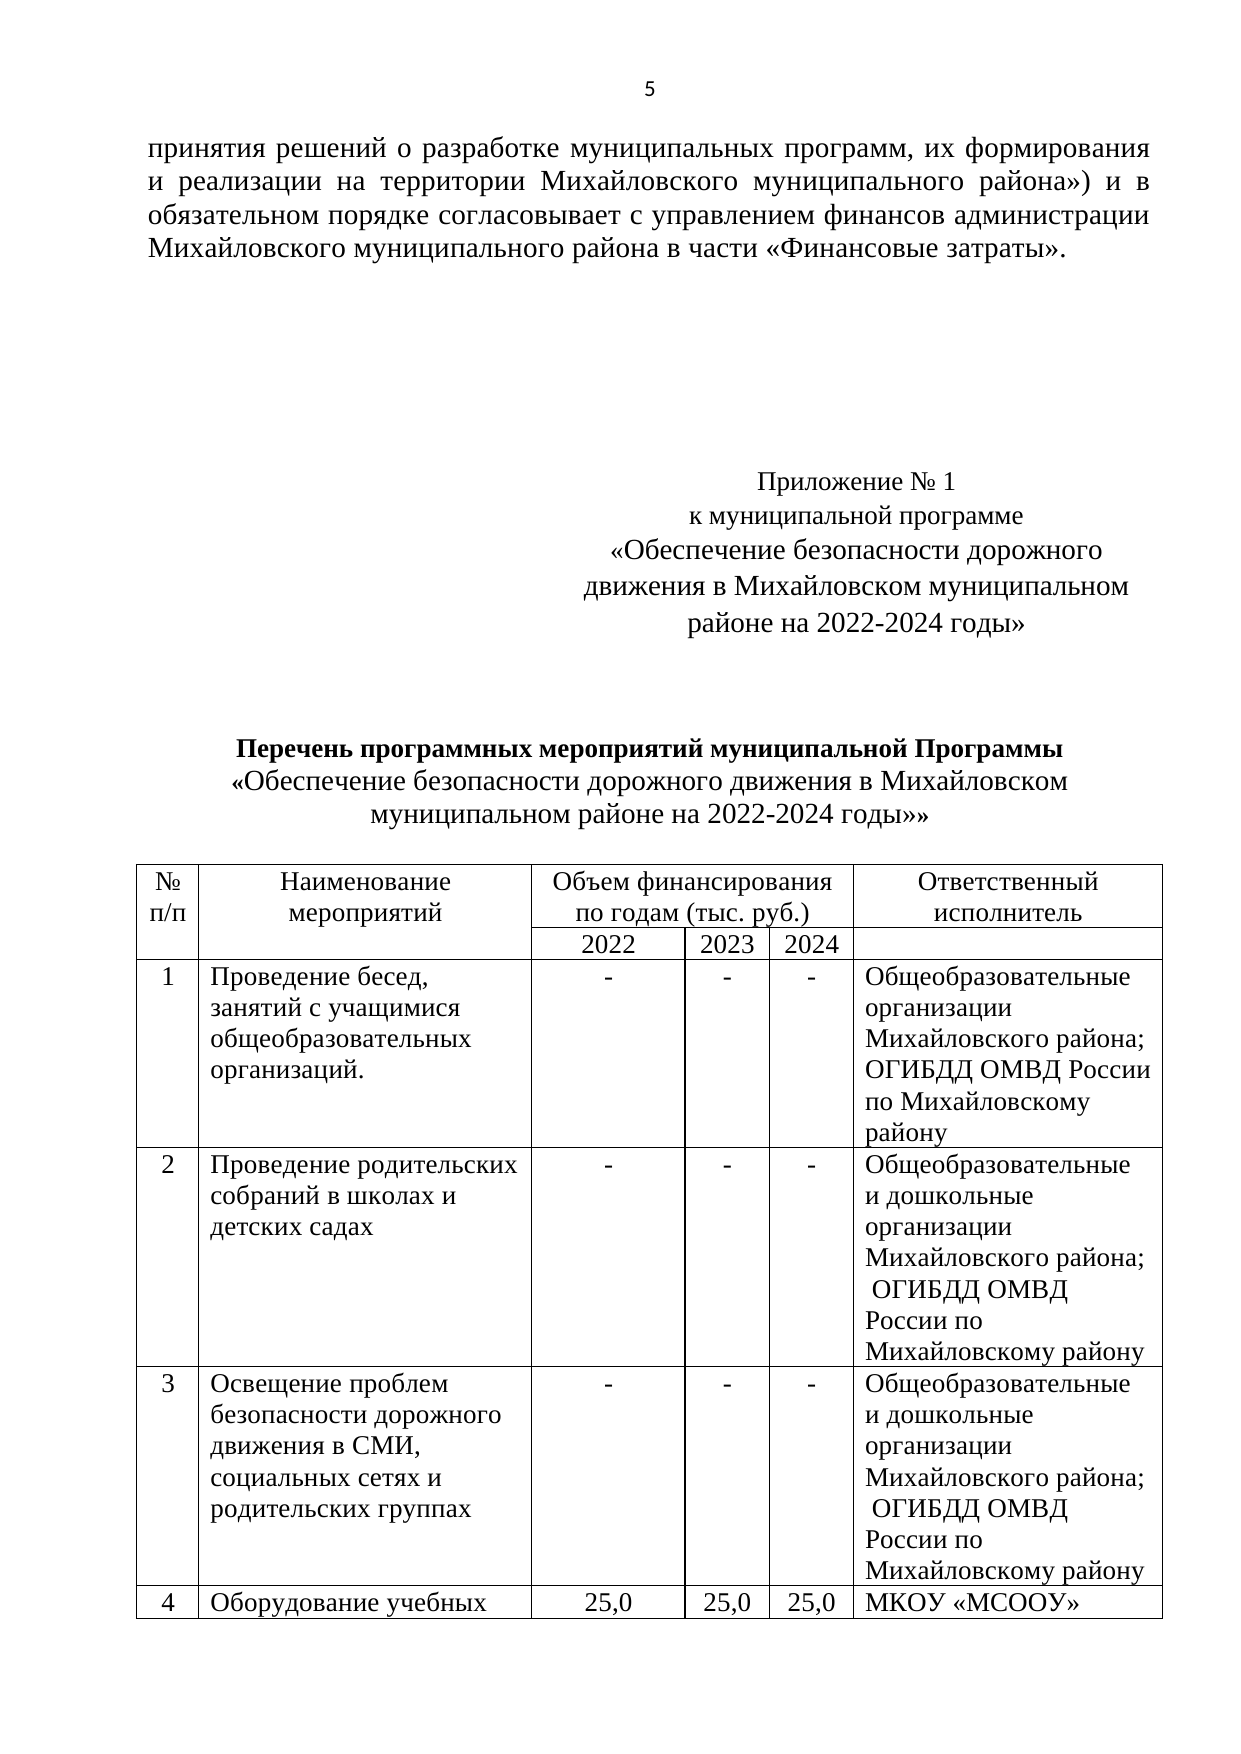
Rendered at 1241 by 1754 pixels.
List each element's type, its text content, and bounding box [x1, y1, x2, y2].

table_cell Проведение бесед, занятий с учащимися общеобразовательных организаций. [199, 960, 531, 1147]
table_cell [854, 928, 1162, 959]
table_header № п/п [137, 865, 198, 959]
text «Обеспечение безопасности дорожного [561, 532, 1152, 566]
table_header Объем финансирования по годам (тыс. руб.) [532, 865, 853, 927]
table_cell 25,0 [532, 1586, 684, 1617]
table_cell Общеобразовательные организации Михайловского района; ОГИБДД ОМВД России по Михайловскому району [854, 960, 1162, 1147]
text движения в Михайловском муниципальном районе на 2022-2024 годы» [561, 568, 1152, 638]
table_cell - [770, 960, 853, 1147]
text Приложение № 1 [561, 465, 1152, 496]
text к муниципальной программе [561, 499, 1152, 530]
table_cell - [770, 1367, 853, 1585]
table_cell - [532, 1148, 684, 1366]
table_cell - [770, 1148, 853, 1366]
table_cell - [686, 1148, 769, 1366]
table_cell 2022 [532, 928, 684, 959]
text Перечень программных мероприятий муниципальной Программы [148, 732, 1152, 763]
table_cell 2023 [686, 928, 769, 959]
table_cell - [686, 960, 769, 1147]
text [148, 130, 1152, 264]
table_cell - [532, 960, 684, 1147]
table_cell Общеобразовательные и дошкольные организации Михайловского района; ОГИБДД ОМВД России по Михайловскому району [854, 1367, 1162, 1585]
text муниципальном районе на 2022-2024 годы»» [148, 797, 1152, 830]
table_cell 25,0 [686, 1586, 769, 1617]
table_cell - [686, 1367, 769, 1585]
table_cell Общеобразовательные и дошкольные организации Михайловского района; ОГИБДД ОМВД России по Михайловскому району [854, 1148, 1162, 1366]
table_cell 2 [137, 1148, 198, 1366]
table_cell - [532, 1367, 684, 1585]
table_header Ответственный исполнитель [854, 865, 1162, 927]
table_cell МКОУ «МСООУ» [854, 1586, 1162, 1617]
text «Обеспечение безопасности дорожного движения в Михайловском [148, 763, 1152, 797]
table_cell 1 [137, 960, 198, 1147]
table_cell 2024 [770, 928, 853, 959]
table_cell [199, 1586, 531, 1617]
table_cell 25,0 [770, 1586, 853, 1617]
table_cell 4 [137, 1586, 198, 1617]
table_cell 3 [137, 1367, 198, 1585]
table_header Наименование мероприятий [199, 865, 531, 959]
table_cell Проведение родительских собраний в школах и детских садах [199, 1148, 531, 1366]
table_cell Освещение проблем безопасности дорожного движения в СМИ, социальных сетях и родительских группах [199, 1367, 531, 1585]
